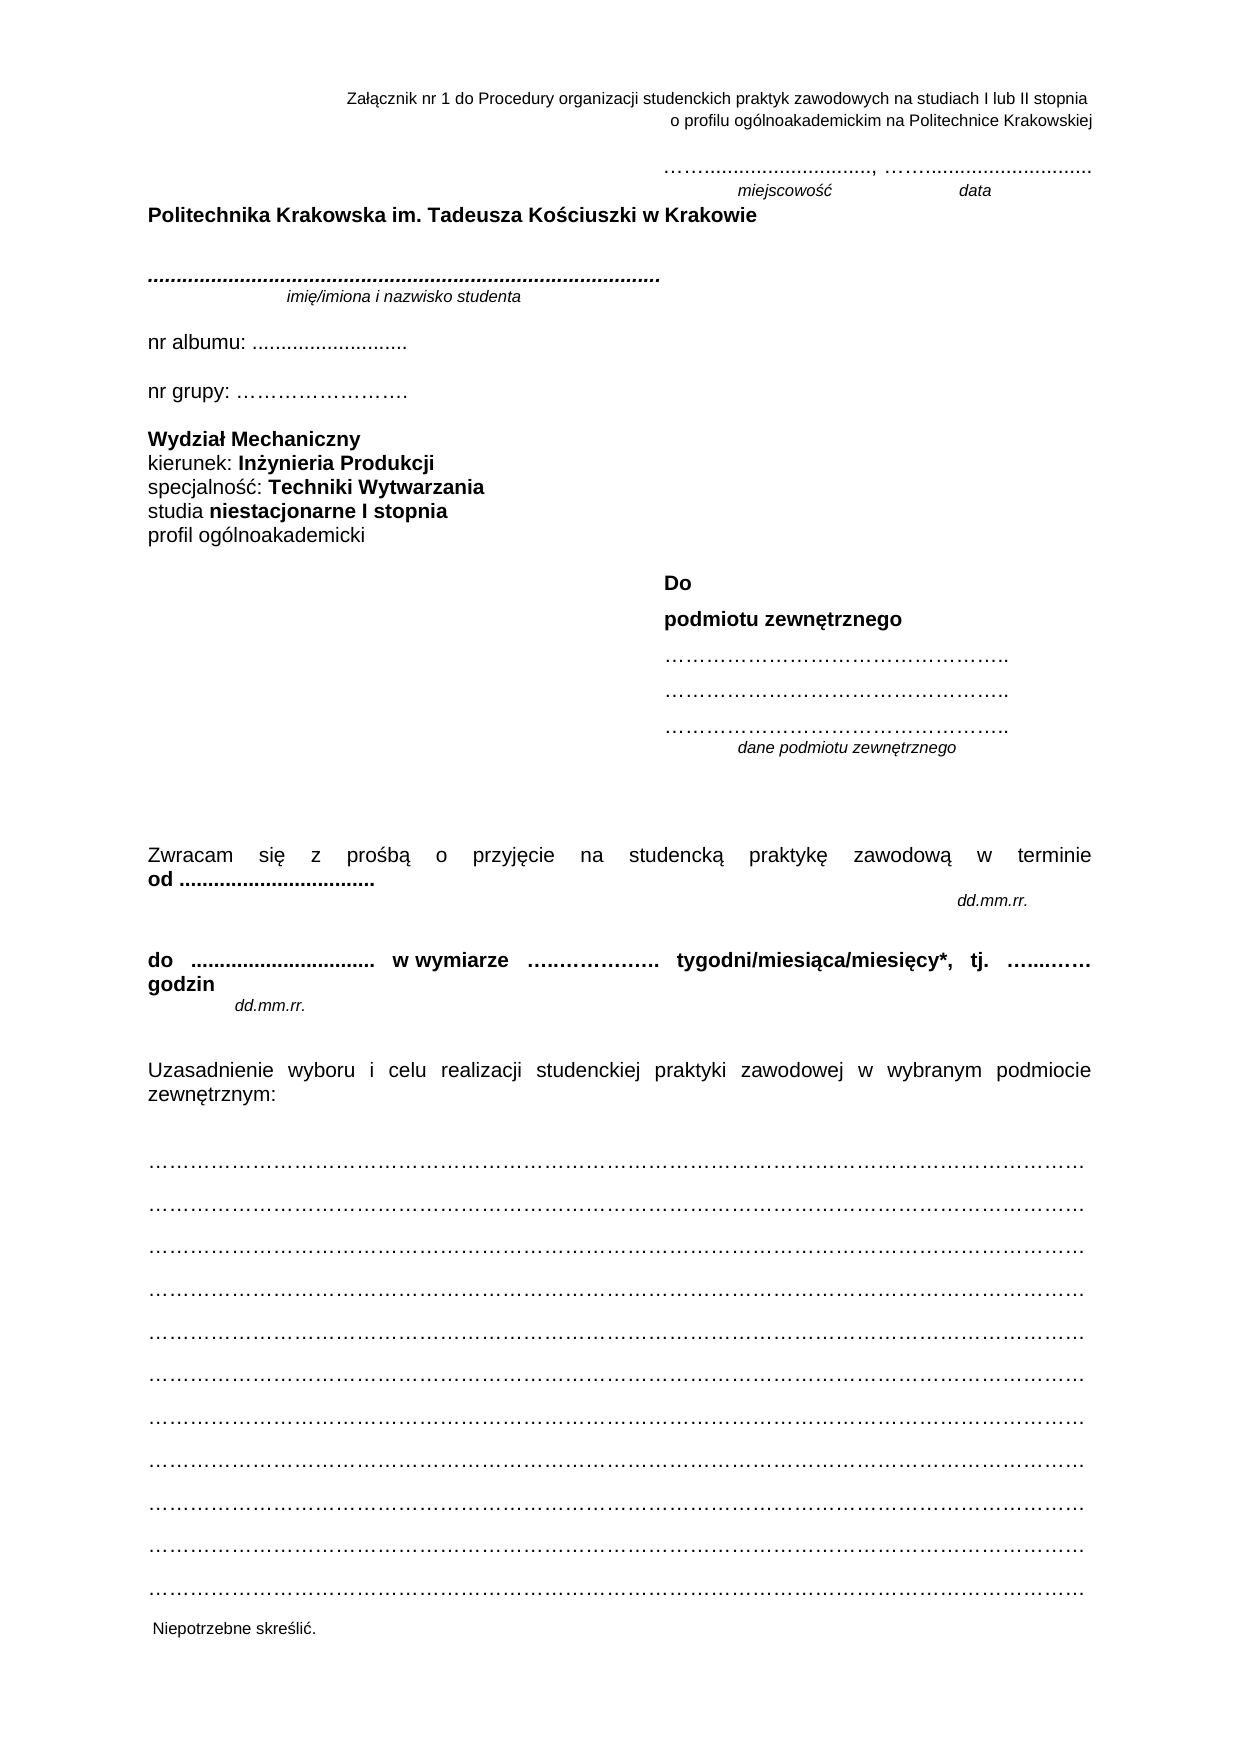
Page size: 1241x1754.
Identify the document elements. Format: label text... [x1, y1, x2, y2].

text ……………………………………………………………………………………………………………………… [148, 1277, 1092, 1301]
text Niepotrzebne skreślić. [148, 1618, 1092, 1638]
text ……………………………………………………………………………………………………………………… [148, 1576, 1092, 1600]
text imię/imiona i nazwisko studenta [148, 287, 1092, 306]
text Zwracam się z prośbą o przyjęcie na studencką praktykę zawodową w terminie od .................................. [148, 843, 1092, 891]
text ……………………………………………………………………………………………………………………… [148, 1149, 1092, 1173]
text ………………………………………….. [148, 714, 1092, 738]
text Załącznik nr 1 do Procedury organizacji studenckich praktyk zawodowych na studiach I lub II stopnia o profilu ogólnoakademickim na Politechnice Krakowskiej [148, 89, 1092, 130]
text ……............................., ……............................. [148, 153, 1092, 177]
text studia niestacjonarne I stopnia [148, 499, 1092, 523]
text ……………………………………………………………………………………………………………………… [148, 1533, 1092, 1557]
text Do [664, 571, 1092, 594]
text do ................................ w wymiarze …..……….….. tygodni/miesiąca/miesięcy*, tj. …....…… godzin [148, 948, 1092, 996]
text ……………………………………………………………………………………………………………………… [148, 1234, 1092, 1258]
text Politechnika Krakowska im. Tadeusza Kościuszki w Krakowie [148, 203, 1092, 227]
text kierunek: Inżynieria Produkcji [148, 451, 1092, 475]
text Uzasadnienie wyboru i celu realizacji studenckiej praktyki zawodowej w wybranym podmiocie zewnętrznym: [148, 1058, 1092, 1106]
text nr grupy: ……………………. [148, 379, 1092, 403]
text dd.mm.rr. [148, 891, 1092, 910]
text ……………………………………………………………………………………………………………………… [148, 1319, 1092, 1343]
text dd.mm.rr. [207, 996, 1092, 1015]
text ……………………………………………………………………………………………………………………… [148, 1490, 1092, 1514]
text dane podmiotu zewnętrznego [148, 738, 1092, 757]
text ……………………………………………………………………………………………………………………… [148, 1362, 1092, 1386]
text profil ogólnoakademicki [148, 523, 1092, 547]
text podmiotu zewnętrznego [664, 606, 1092, 630]
text miejscowość data [664, 181, 1092, 200]
text nr albumu: ........................... [148, 330, 1092, 354]
text ……………………………………………………………………………………………………………………… [148, 1448, 1092, 1472]
text specjalność: Techniki Wytwarzania [148, 475, 1092, 499]
text ……………………………………………………………………………………………………………………… [148, 1191, 1092, 1215]
text ……………………………………………………………………………………………………………………… [148, 1405, 1092, 1429]
text ......................................................................................... [148, 263, 1092, 287]
text Wydział Mechaniczny [148, 427, 1092, 451]
text ………………………………………….. [148, 642, 1092, 666]
text ………………………………………….. [148, 678, 1092, 702]
